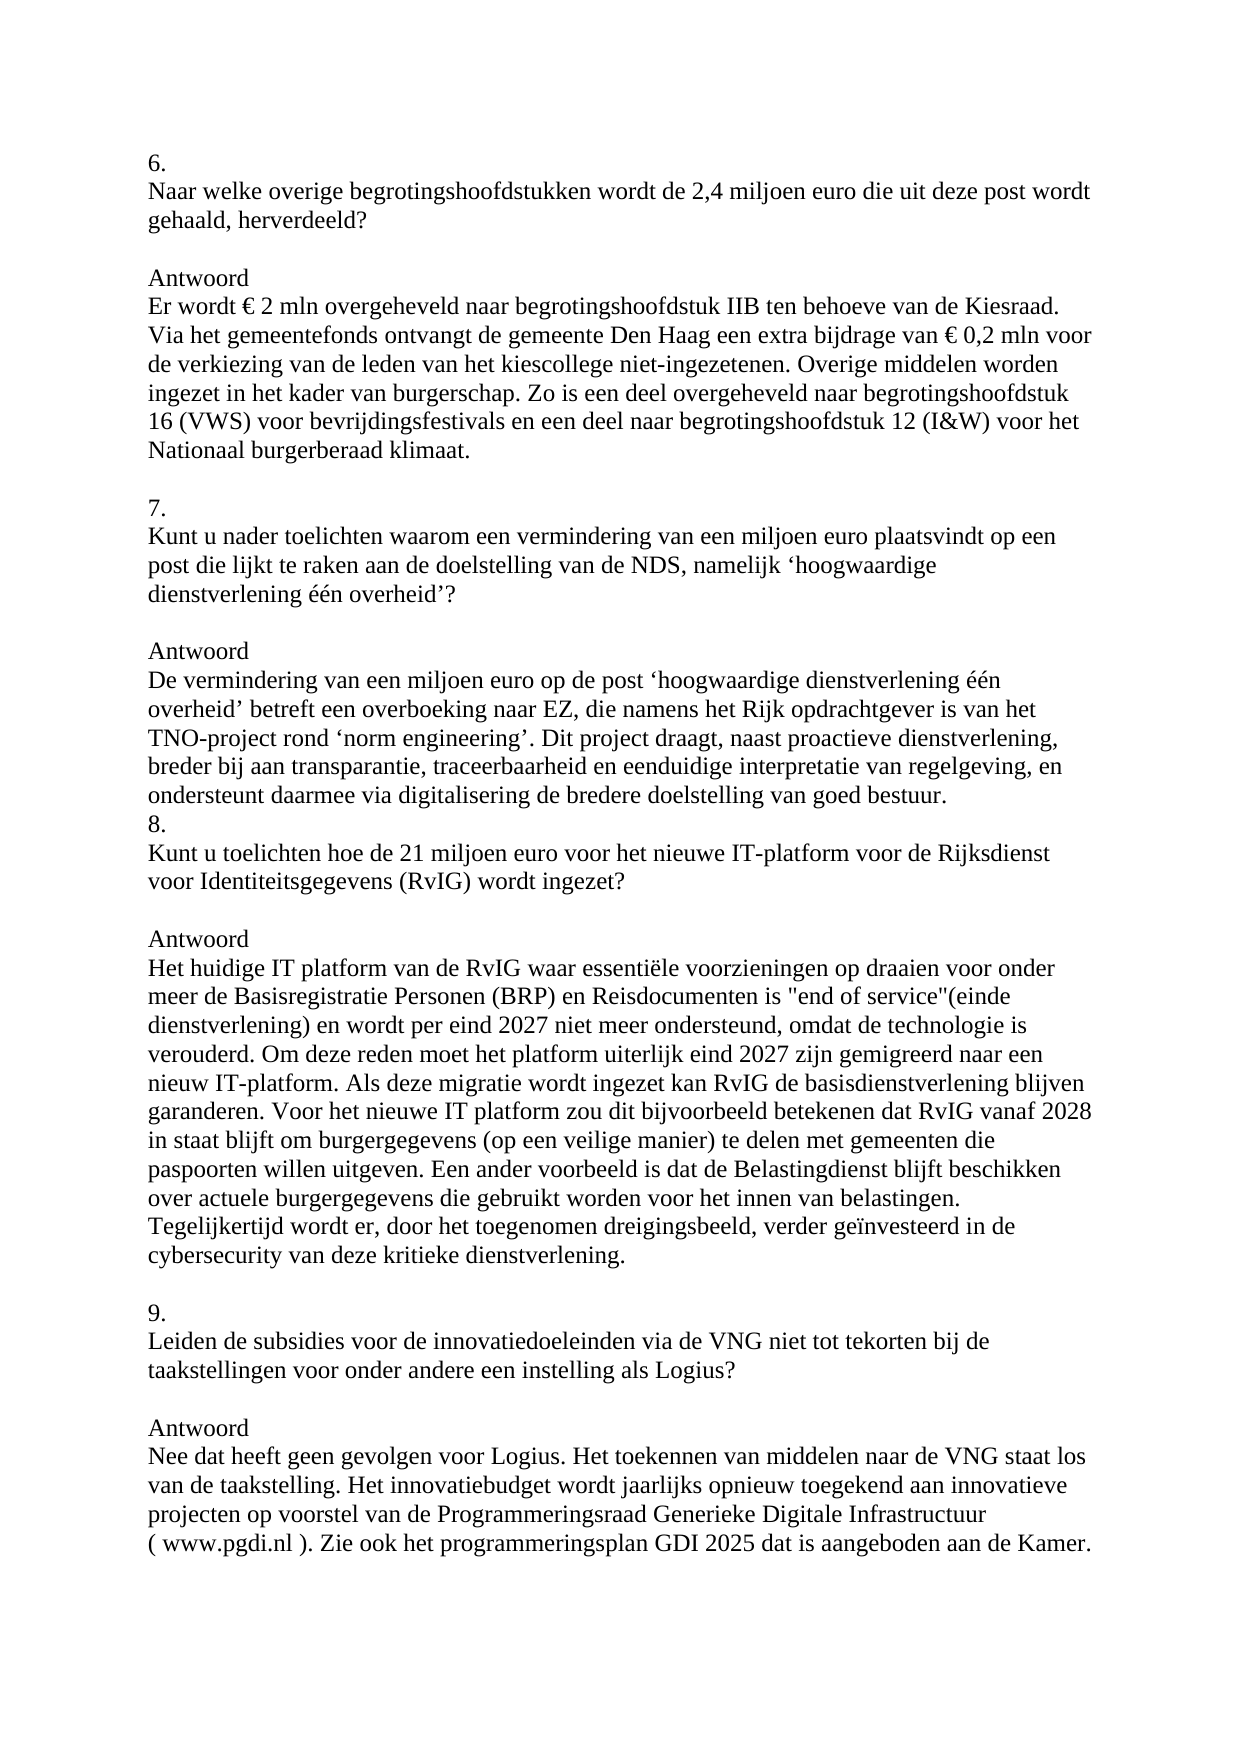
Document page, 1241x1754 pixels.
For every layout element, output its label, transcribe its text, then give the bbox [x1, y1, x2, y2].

text 6. [148, 148, 1093, 176]
text Kunt u nader toelichten waarom een vermindering van een miljoen euro plaatsvindt op een post die lijkt te raken aan de doelstelling van de NDS, namelijk ‘hoogwaardige dienstverlening één overheid’? [148, 521, 1093, 608]
text De vermindering van een miljoen euro op de post ‘hoogwaardige dienstverlening één overheid’ betreft een overboeking naar EZ, die namens het Rijk opdrachtgever is van het TNO-project rond ‘norm engineering’. Dit project draagt, naast proactieve dienstverlening, breder bij aan transparantie, traceerbaarheid en eenduidige interpretatie van regelgeving, en ondersteunt daarmee via digitalisering de bredere doelstelling van goed bestuur. [148, 665, 1093, 809]
text Antwoord [148, 924, 1093, 953]
text Leiden de subsidies voor de innovatiedoeleinden via de VNG niet tot tekorten bij de taakstellingen voor onder andere een instelling als Logius? [148, 1326, 1093, 1384]
text Antwoord [148, 263, 1093, 291]
text Antwoord [148, 636, 1093, 665]
text Antwoord [148, 1413, 1093, 1441]
text Het huidige IT platform van de RvIG waar essentiële voorzieningen op draaien voor onder meer de Basisregistratie Personen (BRP) en Reisdocumenten is "end of service"(einde dienstverlening) en wordt per eind 2027 niet meer ondersteund, omdat de technologie is verouderd. Om deze reden moet het platform uiterlijk eind 2027 zijn gemigreerd naar een nieuw IT-platform. Als deze migratie wordt ingezet kan RvIG de basisdienstverlening blijven garanderen. Voor het nieuwe IT platform zou dit bijvoorbeeld betekenen dat RvIG vanaf 2028 in staat blijft om burgergegevens (op een veilige manier) te delen met gemeenten die paspoorten willen uitgeven. Een ander voorbeeld is dat de Belastingdienst blijft beschikken over actuele burgergegevens die gebruikt worden voor het innen van belastingen. Tegelijkertijd wordt er, door het toegenomen dreigingsbeeld, verder geïnvesteerd in de cybersecurity van deze kritieke dienstverlening. [148, 953, 1093, 1269]
text 9. [148, 1269, 1093, 1326]
text 7. [148, 493, 1093, 521]
text Kunt u toelichten hoe de 21 miljoen euro voor het nieuwe IT-platform voor de Rijksdienst voor Identiteitsgegevens (RvIG) wordt ingezet? [148, 838, 1093, 895]
text Nee dat heeft geen gevolgen voor Logius. Het toekennen van middelen naar de VNG staat los van de taakstelling. Het innovatiebudget wordt jaarlijks opnieuw toegekend aan innovatieve projecten op voorstel van de Programmeringsraad Generieke Digitale Infrastructuur ( www.pgdi.nl ). Zie ook het programmeringsplan GDI 2025 dat is aangeboden aan de Kamer. [148, 1441, 1093, 1556]
text 8. [148, 809, 1093, 838]
text Er wordt € 2 mln overgeheveld naar begrotingshoofdstuk IIB ten behoeve van de Kiesraad. Via het gemeentefonds ontvangt de gemeente Den Haag een extra bijdrage van € 0,2 mln voor de verkiezing van de leden van het kiescollege niet-ingezetenen. Overige middelen worden ingezet in het kader van burgerschap. Zo is een deel overgeheveld naar begrotingshoofdstuk 16 (VWS) voor bevrijdingsfestivals en een deel naar begrotingshoofdstuk 12 (I&W) voor het Nationaal burgerberaad klimaat. [148, 291, 1093, 464]
text Naar welke overige begrotingshoofdstukken wordt de 2,4 miljoen euro die uit deze post wordt gehaald, herverdeeld? [148, 176, 1093, 234]
